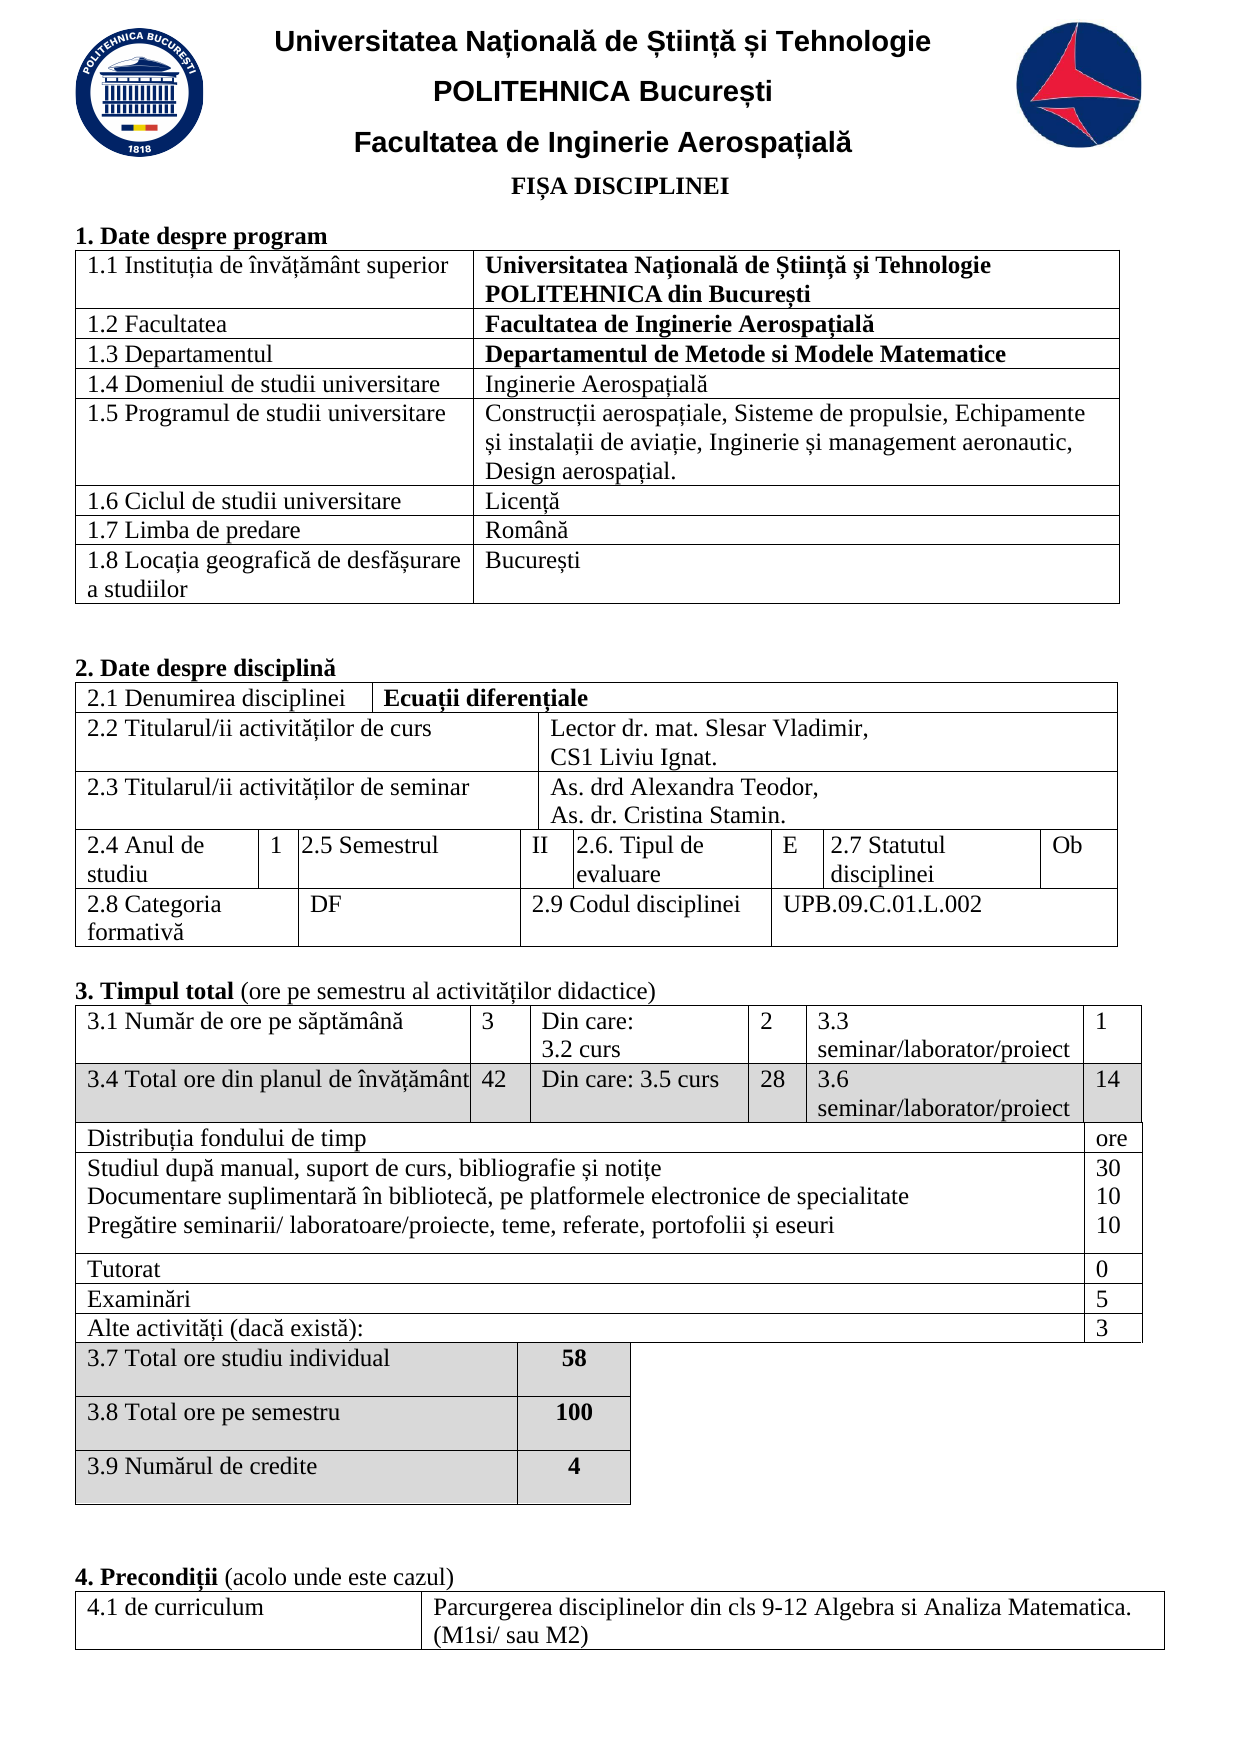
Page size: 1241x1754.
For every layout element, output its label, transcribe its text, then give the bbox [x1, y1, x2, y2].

table_cell Facultatea de Inginerie Aerospațială [474, 309, 1119, 338]
table_cell UPB.09.C.01.L.002 [772, 889, 1117, 946]
table_cell 3.9 Numărul de credite [76, 1451, 517, 1503]
table_cell Inginerie Aerospațială [474, 369, 1119, 397]
table_cell 2.3 Titularul/ii activităților de seminar [76, 772, 538, 829]
table_cell 2.7 Statutul disciplinei [824, 830, 1040, 888]
picture [1016, 19, 1142, 148]
table_cell 14 [1084, 1064, 1141, 1122]
table_cell Alte activități (dacă există): [76, 1314, 1084, 1342]
table_cell DF [299, 889, 520, 946]
table_cell 3.4 Total ore din planul de învățământ [76, 1064, 470, 1122]
table_header Parcurgerea disciplinelor din cls 9-12 Algebra si Analiza Matematica.(M1si/ sau M2) [422, 1592, 1164, 1649]
table_header 3.1 Număr de ore pe săptămână [76, 1006, 470, 1063]
table_cell Română [474, 516, 1119, 544]
table_header 3.3 seminar/laborator/proiect [807, 1006, 1083, 1063]
table_cell 1.3 Departamentul [76, 339, 473, 368]
table_cell Studiul după manual, suport de curs, bibliografie și notițe Documentare suplimentară în bibliotecă, pe platformele electronice de specialitate Pregătire seminarii/ laboratoare/proiecte, teme, referate, portofolii și eseuri [76, 1153, 1084, 1253]
table_cell Examinări [76, 1284, 1084, 1312]
table_header 2.1 Denumirea disciplinei [76, 683, 372, 712]
table_cell Tutorat [76, 1254, 1084, 1283]
table_cell Lector dr. mat. Slesar Vladimir, CS1 Liviu Ignat. [539, 713, 1117, 771]
table_cell 4 [518, 1451, 630, 1503]
table_header Universitatea Națională de Știință și Tehnologie POLITEHNICA din București [474, 251, 1119, 308]
table_cell 2.8 Categoria formativă [76, 889, 298, 946]
text 2. Date despre disciplină [75, 653, 1165, 682]
table_cell As. drd Alexandra Teodor, As. dr. Cristina Stamin. [539, 772, 1117, 829]
table_cell II [521, 830, 573, 888]
table_cell 2.5 Semestrul [299, 830, 520, 888]
table_cell Construcții aerospațiale, Sisteme de propulsie, Echipamente și instalații de aviație, Inginerie și management aeronautic, Design aerospațial. [474, 399, 1119, 485]
table_header Ecuații diferențiale [373, 683, 1117, 712]
table_header 4.1 de curriculum [76, 1592, 421, 1649]
text 4. Precondiții (acolo unde este cazul) [75, 1562, 1165, 1591]
table_cell Departamentul de Metode si Modele Matematice [474, 339, 1119, 368]
table_header 3 [471, 1006, 530, 1063]
table_header 1 [1084, 1006, 1141, 1063]
table_cell 1 [259, 830, 298, 888]
table_cell 42 [471, 1064, 530, 1122]
table_cell 3 [1085, 1314, 1142, 1342]
table_cell 58 [518, 1343, 630, 1396]
table_cell 0 [1085, 1254, 1142, 1283]
text 1. Date despre program [75, 221, 1165, 249]
table_cell 5 [1085, 1284, 1142, 1312]
table_header 1.1 Instituția de învățământ superior [76, 251, 473, 308]
table_cell 2.2 Titularul/ii activităților de curs [76, 713, 538, 771]
table_cell Din care: 3.5 curs [531, 1064, 748, 1122]
text 3. Timpul total (ore pe semestru al activităților didactice) [75, 976, 1165, 1005]
table_cell 1.7 Limba de predare [76, 516, 473, 544]
table_cell 1.4 Domeniul de studii universitare [76, 369, 473, 397]
picture [75, 28, 204, 112]
table_cell 3.6 seminar/laborator/proiect [807, 1064, 1083, 1122]
table_cell Distribuția fondului de timp [76, 1123, 1084, 1152]
table_cell 28 [749, 1064, 806, 1122]
table_cell 3.7 Total ore studiu individual [76, 1343, 517, 1396]
table_cell 1.2 Facultatea [76, 309, 473, 338]
table_cell 2.6. Tipul de evaluare [574, 830, 771, 888]
table_cell 1.5 Programul de studii universitare [76, 399, 473, 485]
table_cell 3.8 Total ore pe semestru [76, 1397, 517, 1450]
table_cell 2.9 Codul disciplinei [521, 889, 771, 946]
table_cell București [474, 545, 1119, 603]
table_header 2 [749, 1006, 806, 1063]
text fișa disciplinei [75, 112, 1165, 200]
table_header Din care: 3.2 curs [531, 1006, 748, 1063]
table_cell 100 [518, 1397, 630, 1450]
table_cell Licență [474, 486, 1119, 514]
table_cell E [772, 830, 823, 888]
table_cell 2.4 Anul de studiu [76, 830, 258, 888]
table_cell 30 10 10 [1085, 1153, 1142, 1253]
table_cell 1.8 Locația geografică de desfășurare a studiilor [76, 545, 473, 603]
table_cell ore [1085, 1123, 1142, 1152]
table_cell Ob [1041, 830, 1117, 888]
table_cell 1.6 Ciclul de studii universitare [76, 486, 473, 514]
